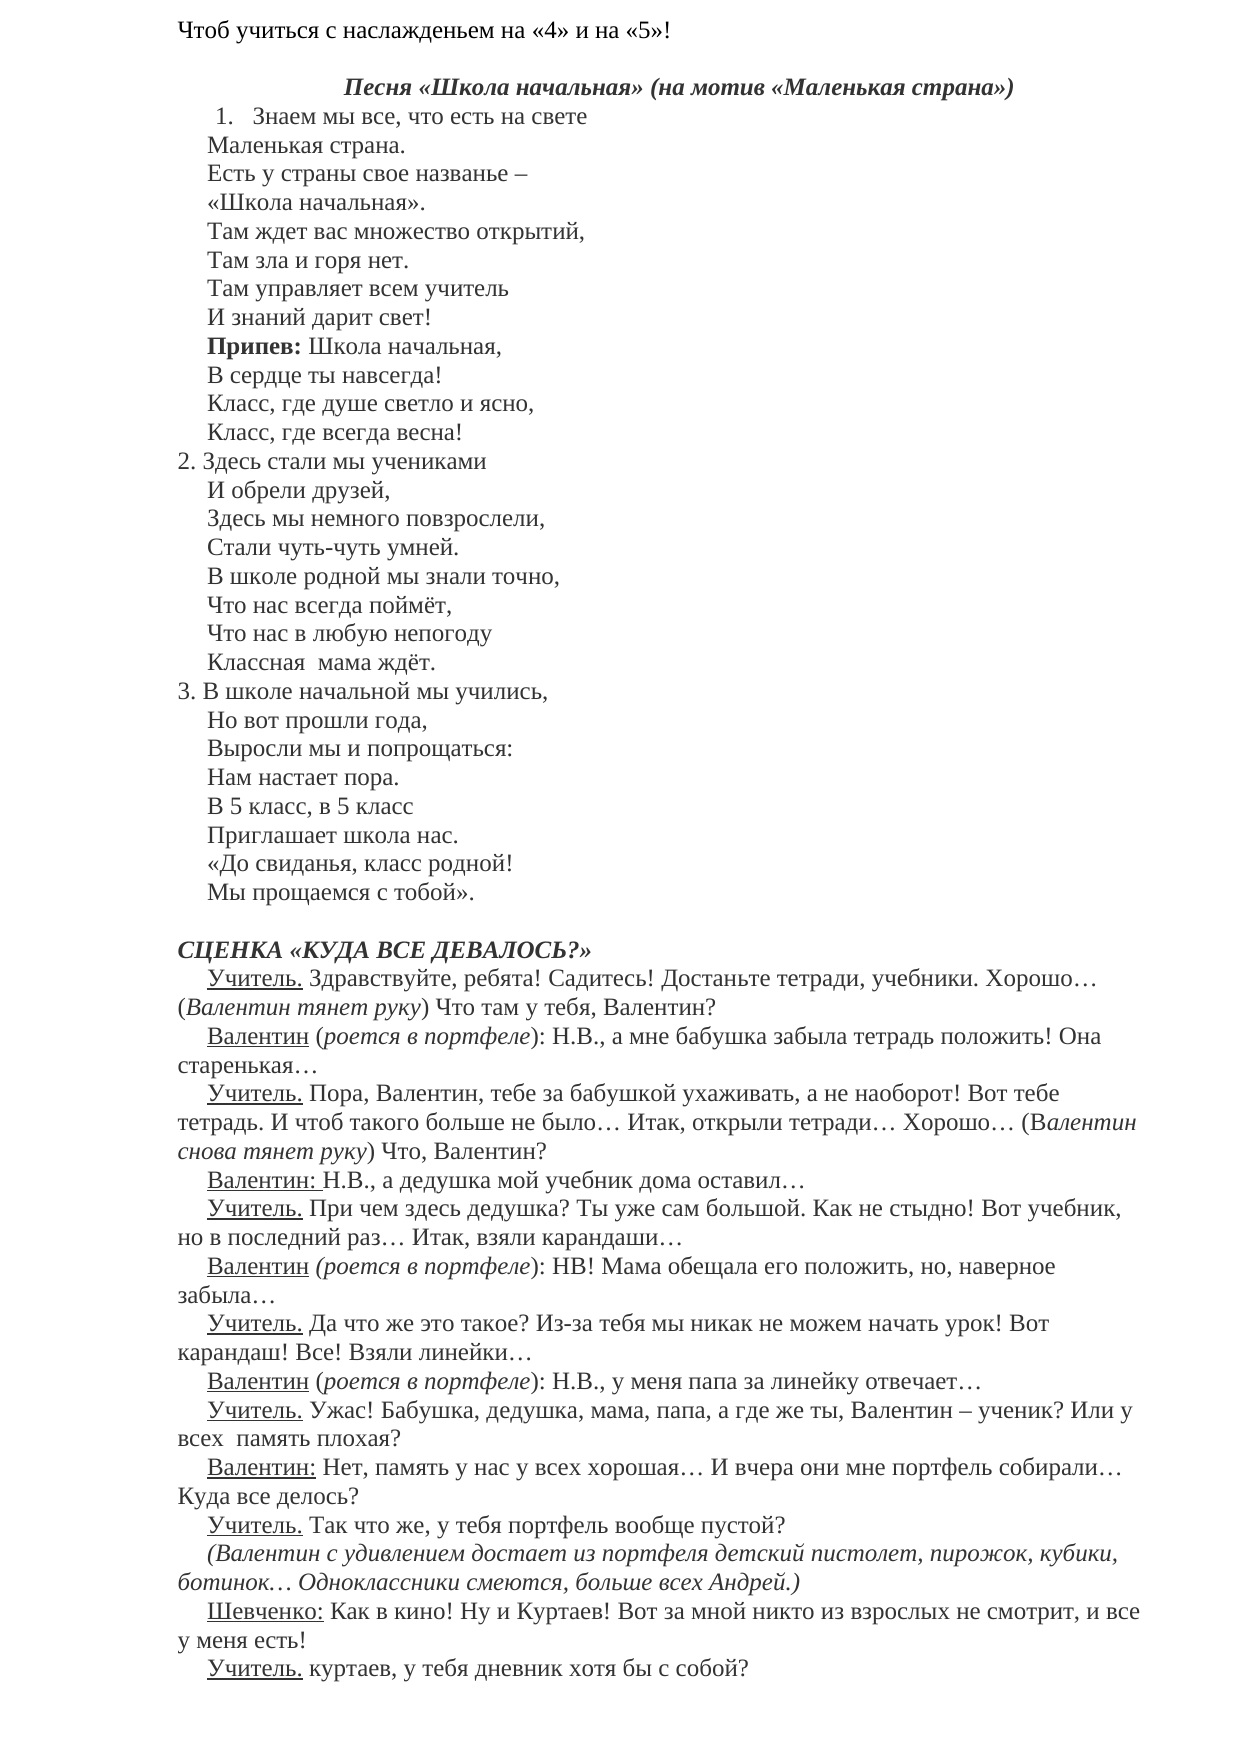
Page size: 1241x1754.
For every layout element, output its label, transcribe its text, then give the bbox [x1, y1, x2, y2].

text Класс, где душе светло и ясно, [177, 388, 1152, 417]
text Там зла и горя нет. [177, 245, 1152, 273]
text 3. В школе начальной мы учились, [177, 676, 1152, 705]
text Стали чуть-чуть умней. [177, 532, 1152, 561]
text В 5 класс, в 5 класс [177, 791, 1152, 820]
text Там управляет всем учитель [177, 273, 1152, 302]
text 2. Здесь стали мы учениками [177, 446, 1152, 475]
text (Валентин с удивлением достает из портфеля детский пистолет, пирожок, кубики, ботинок… Одноклассники смеются, больше всех Андрей.) [177, 1538, 1152, 1596]
text Шевченко: Как в кино! Ну и Куртаев! Вот за мной никто из взрослых не смотрит, и все у меня есть! [177, 1596, 1152, 1653]
text Но вот прошли года, [177, 705, 1152, 733]
text Что нас в любую непогоду [177, 618, 1152, 647]
text Маленькая страна. [177, 130, 1152, 158]
list Знаем мы все, что есть на свете [215, 101, 1152, 130]
text Учитель. При чем здесь дедушка? Ты уже сам большой. Как не стыдно! Вот учебник, но в последний раз… Итак, взяли карандаши… [177, 1193, 1152, 1251]
text Валентин (роется в портфеле): НВ! Мама обещала его положить, но, наверное забыла… [177, 1251, 1152, 1308]
text В школе родной мы знали точно, [177, 561, 1152, 590]
text Припев: Школа начальная, [177, 331, 1152, 360]
text Мы прощаемся с тобой». [177, 877, 1152, 906]
text Приглашает школа нас. [177, 820, 1152, 848]
text Валентин: Н.В., а дедушка мой учебник дома оставил… [177, 1165, 1152, 1193]
text Классная мама ждёт. [177, 647, 1152, 676]
text Учитель. куртаев, у тебя дневник хотя бы с собой? [177, 1653, 1152, 1682]
text СЦЕНКА «КУДА ВСЕ ДЕВАЛОСЬ?» [177, 935, 1152, 963]
text Есть у страны свое названье – [177, 158, 1152, 187]
text В сердце ты навсегда! [177, 360, 1152, 388]
text Учитель. Здравствуйте, ребята! Садитесь! Достаньте тетради, учебники. Хорошо… (Валентин тянет руку) Что там у тебя, Валентин? [177, 963, 1152, 1021]
text Что нас всегда поймёт, [177, 590, 1152, 618]
text Здесь мы немного повзрослели, [177, 503, 1152, 532]
text Класс, где всегда весна! [177, 417, 1152, 446]
text «До свиданья, класс родной! [177, 848, 1152, 877]
text Песня «Школа начальная» (на мотив «Маленькая страна») [177, 72, 1152, 101]
text Учитель. Да что же это такое? Из-за тебя мы никак не можем начать урок! Вот карандаш! Все! Взяли линейки… [177, 1308, 1152, 1366]
text Выросли мы и попрощаться: [177, 733, 1152, 762]
text Учитель. Так что же, у тебя портфель вообще пустой? [177, 1510, 1152, 1538]
text Валентин (роется в портфеле): Н.В., а мне бабушка забыла тетрадь положить! Она старенькая… [177, 1021, 1152, 1078]
text И обрели друзей, [177, 475, 1152, 503]
text Валентин: Нет, память у нас у всех хорошая… И вчера они мне портфель собирали… Куда все делось? [177, 1452, 1152, 1510]
text И знаний дарит свет! [177, 302, 1152, 331]
text Там ждет вас множество открытий, [177, 216, 1152, 245]
text «Школа начальная». [177, 187, 1152, 216]
text Нам настает пора. [177, 762, 1152, 791]
text Валентин (роется в портфеле): Н.В., у меня папа за линейку отвечает… [177, 1366, 1152, 1395]
text Чтоб учиться с наслажденьем на «4» и на «5»! [177, 15, 1152, 43]
text Учитель. Ужас! Бабушка, дедушка, мама, папа, а где же ты, Валентин – ученик? Или у всех память плохая? [177, 1395, 1152, 1452]
text Учитель. Пора, Валентин, тебе за бабушкой ухаживать, а не наоборот! Вот тебе тетрадь. И чтоб такого больше не было… Итак, открыли тетради… Хорошо… (Валентин снова тянет руку) Что, Валентин? [177, 1078, 1152, 1165]
